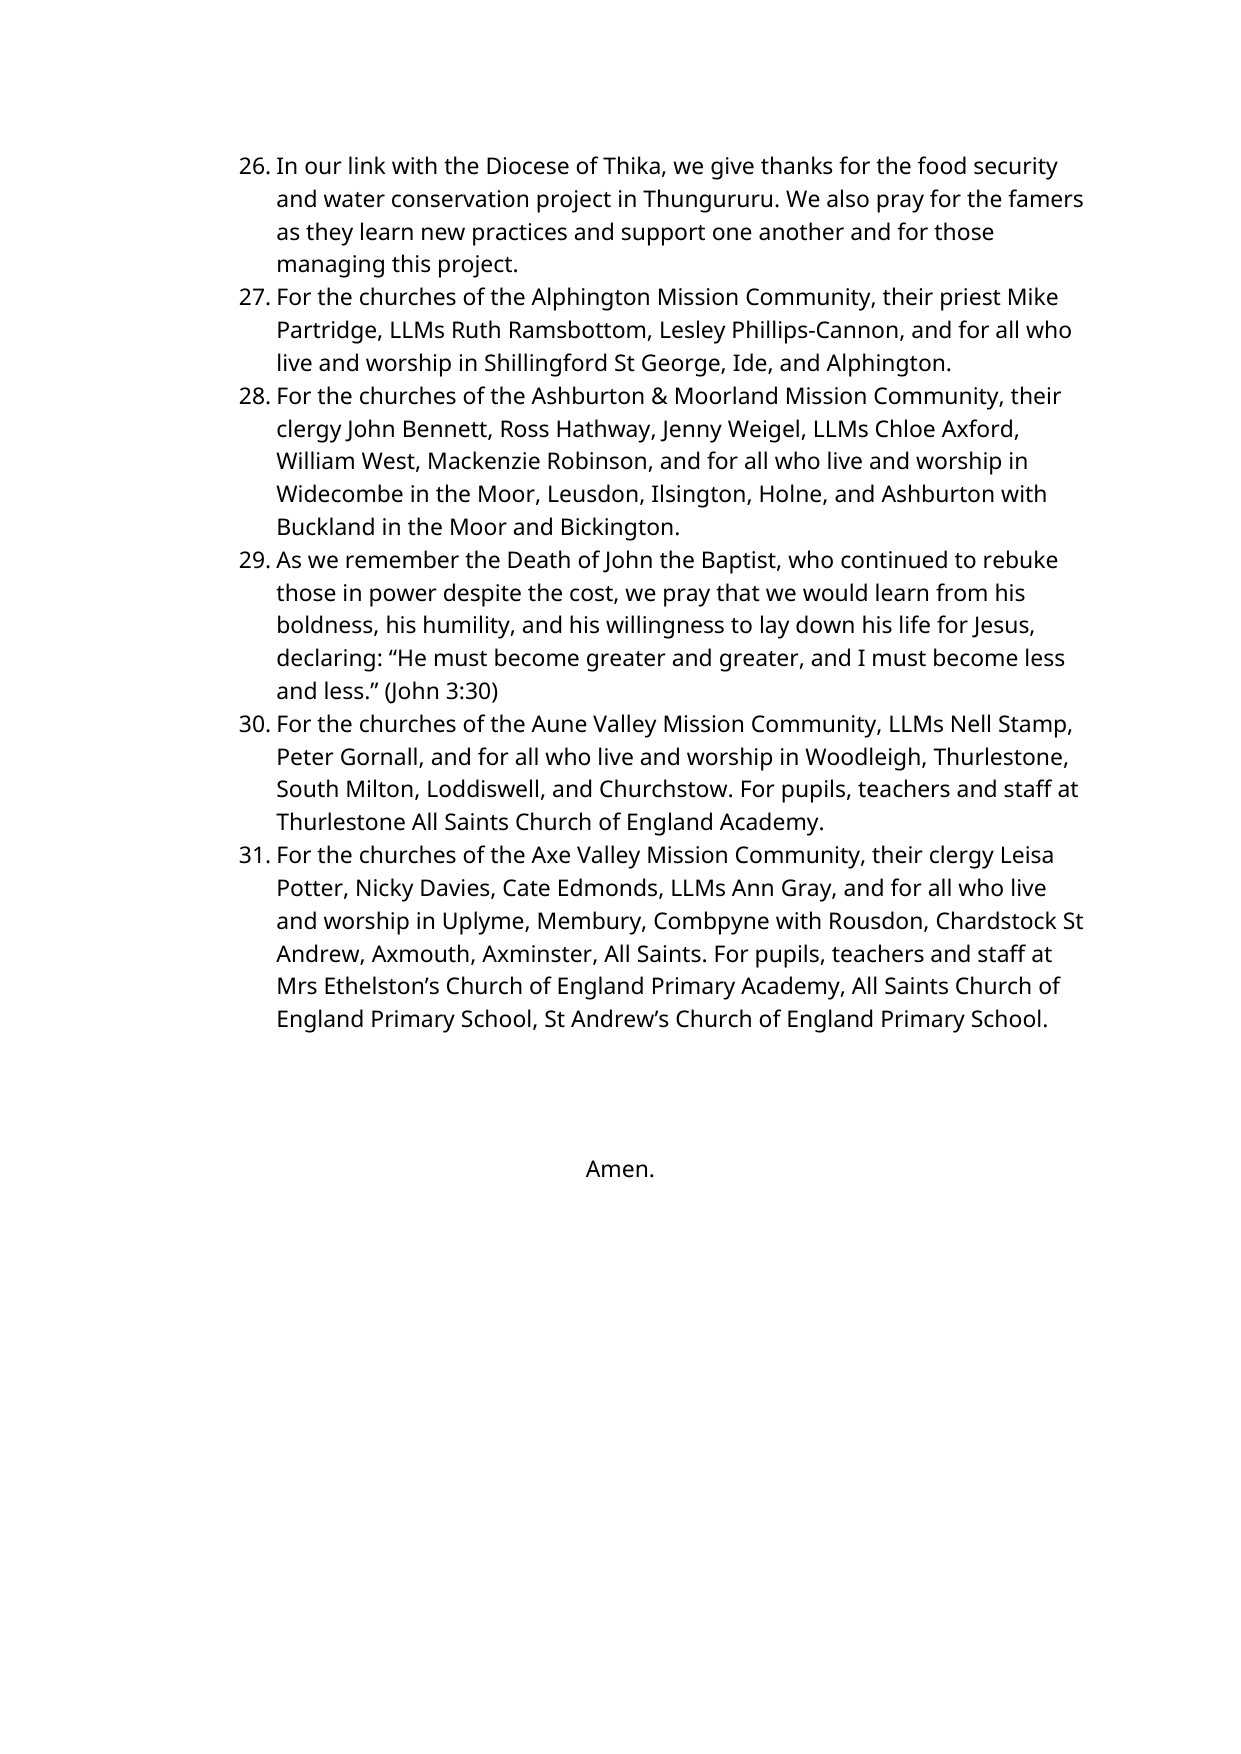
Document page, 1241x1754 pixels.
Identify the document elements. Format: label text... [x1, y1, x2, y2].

list For the churches of the Axe Valley Mission Community, their clergy Leisa Potter, Nicky Davies, Cate Edmonds, LLMs Ann Gray, and for all who live and worship in Uplyme, Membury, Combpyne with Rousdon, Chardstock St Andrew, Axmouth, Axminster, All Saints. For pupils, teachers and staff at Mrs Ethelston’s Church of England Primary Academy, All Saints Church of England Primary School, St Andrew’s Church of England Primary School. [239, 839, 1090, 1034]
list For the churches of the Alphington Mission Community, their priest Mike Partridge, LLMs Ruth Ramsbottom, Lesley Phillips-Cannon, and for all who live and worship in Shillingford St George, Ide, and Alphington. [239, 281, 1090, 378]
text Amen. [150, 1152, 1090, 1184]
list In our link with the Diocese of Thika, we give thanks for the food security and water conservation project in Thungururu. We also pray for the famers as they learn new practices and support one another and for those managing this project. [239, 150, 1090, 280]
list For the churches of the Ashburton & Moorland Mission Community, their clergy John Bennett, Ross Hathway, Jenny Weigel, LLMs Chloe Axford, William West, Mackenzie Robinson, and for all who live and worship in Widecombe in the Moor, Leusdon, Ilsington, Holne, and Ashburton with Buckland in the Moor and Bickington. [239, 380, 1090, 542]
list For the churches of the Aune Valley Mission Community, LLMs Nell Stamp, Peter Gornall, and for all who live and worship in Woodleigh, Thurlestone, South Milton, Loddiswell, and Churchstow. For pupils, teachers and staff at Thurlestone All Saints Church of England Academy. [239, 708, 1090, 837]
list As we remember the Death of John the Baptist, who continued to rebuke those in power despite the cost, we pray that we would learn from his boldness, his humility, and his willingness to lay down his life for Jesus, declaring: “He must become greater and greater, and I must become less and less.” (John 3:30) [239, 544, 1090, 706]
